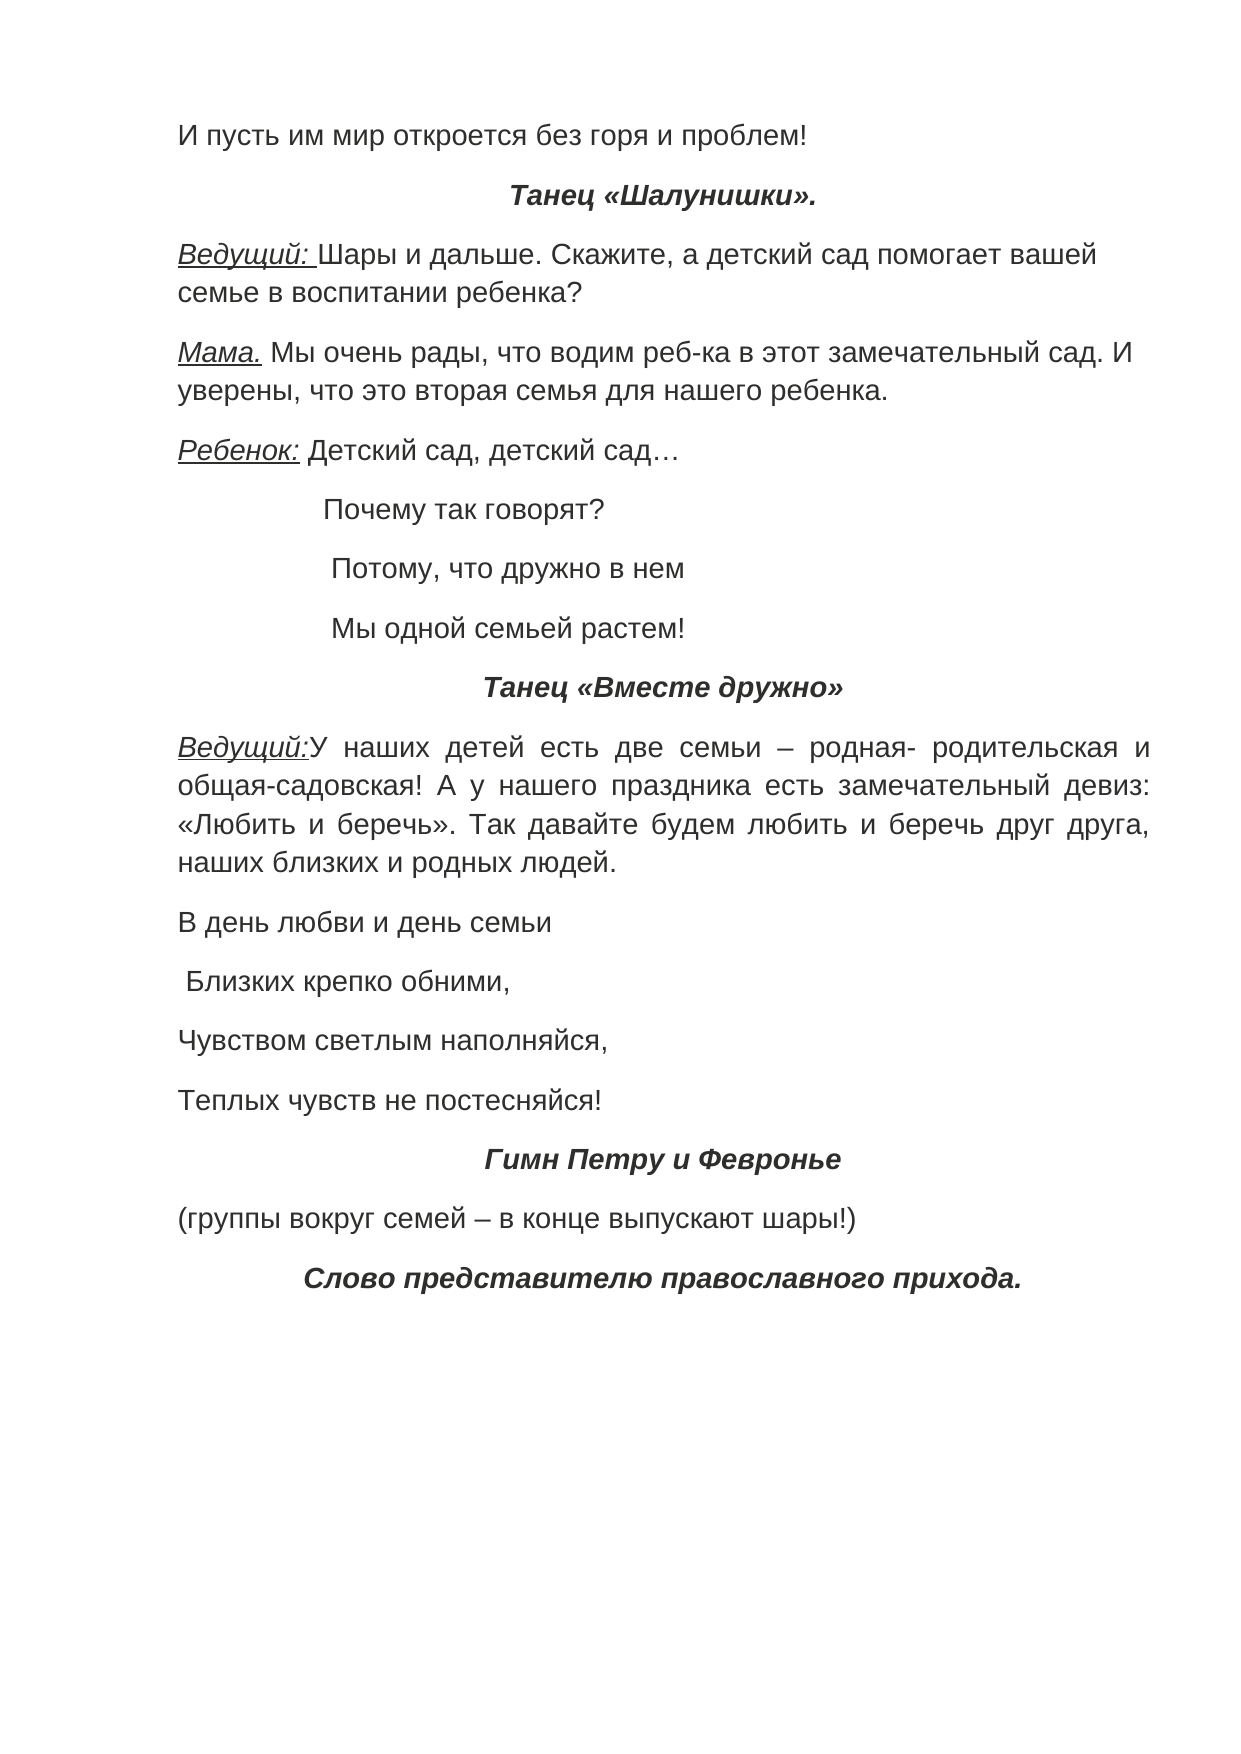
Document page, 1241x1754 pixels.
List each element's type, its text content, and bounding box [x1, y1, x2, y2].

text Близких крепко обними, [177, 964, 1152, 997]
text Мы одной семьей растем! [177, 611, 1152, 644]
text Теплых чувств не постесняйся! [177, 1083, 1152, 1116]
text Чувством светлым наполняйся, [177, 1023, 1152, 1057]
text Ведущий:У наших детей есть две семьи – родная- родительская и общая-садовская! А у нашего праздника есть замечательный девиз: «Любить и беречь». Так давайте будем любить и беречь друг друга, наших близких и родных людей. [177, 729, 1152, 879]
text Слово представителю православного прихода. [177, 1261, 1152, 1294]
text Потому, что дружно в нем [177, 551, 1152, 585]
text (группы вокруг семей – в конце выпускают шары!) [177, 1201, 1152, 1235]
text Танец «Шалунишки». [177, 177, 1152, 211]
text Почему так говорят? [177, 492, 1152, 526]
text В день любви и день семьи [177, 904, 1152, 938]
text Ребенок: Детский сад, детский сад… [177, 433, 1152, 466]
text Мама. Мы очень рады, что водим реб-ка в этот замечательный сад. И уверены, что это вторая семья для нашего ребенка. [177, 335, 1152, 407]
text Ведущий: Шары и дальше. Скажите, а детский сад помогает вашей семье в воспитании ребенка? [177, 237, 1152, 309]
text Гимн Петру и Февронье [177, 1142, 1152, 1176]
text Танец «Вместе дружно» [177, 670, 1152, 704]
text И пусть им мир откроется без горя и проблем! [177, 118, 1152, 152]
